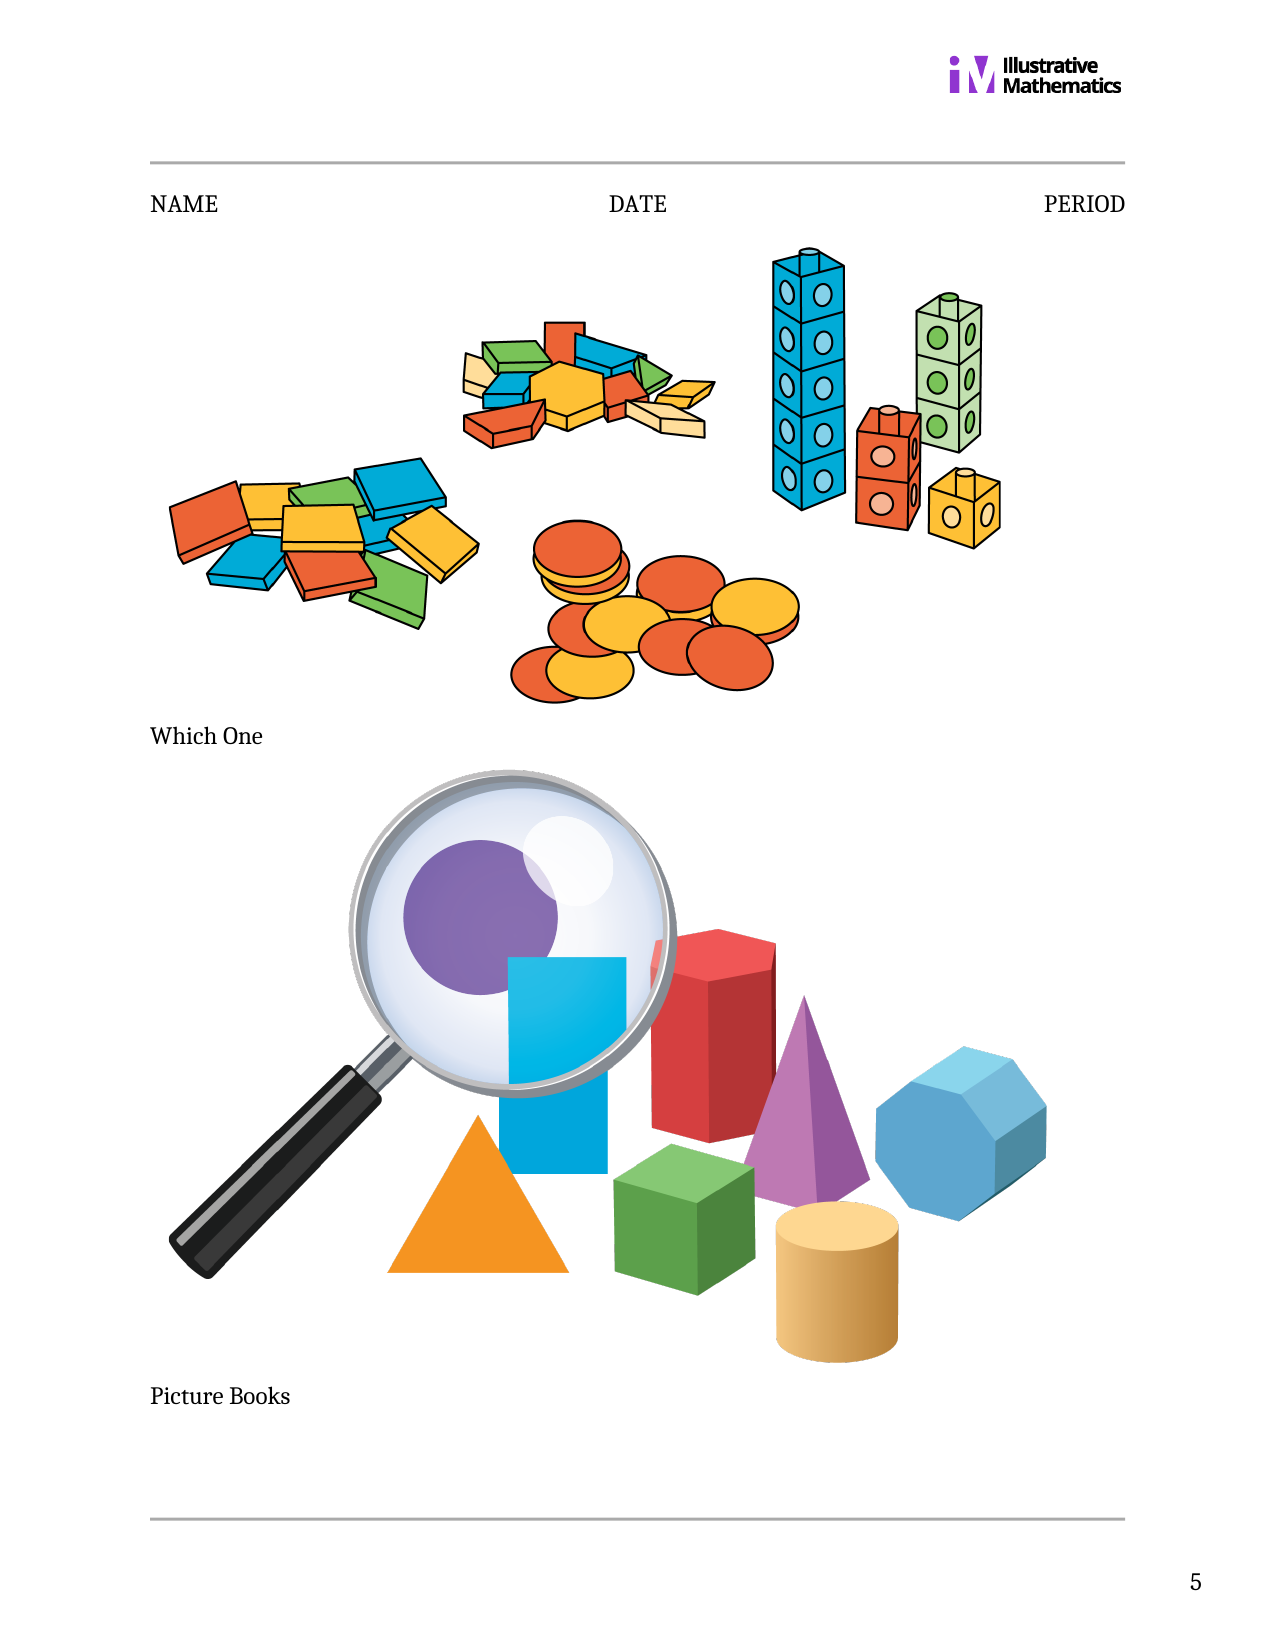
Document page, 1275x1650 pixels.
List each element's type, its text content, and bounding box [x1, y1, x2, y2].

picture [168, 769, 1047, 1363]
picture [168, 247, 1001, 704]
text Which One [150, 722, 1125, 751]
text Picture Books [150, 1382, 1125, 1410]
picture [949, 55, 1121, 93]
